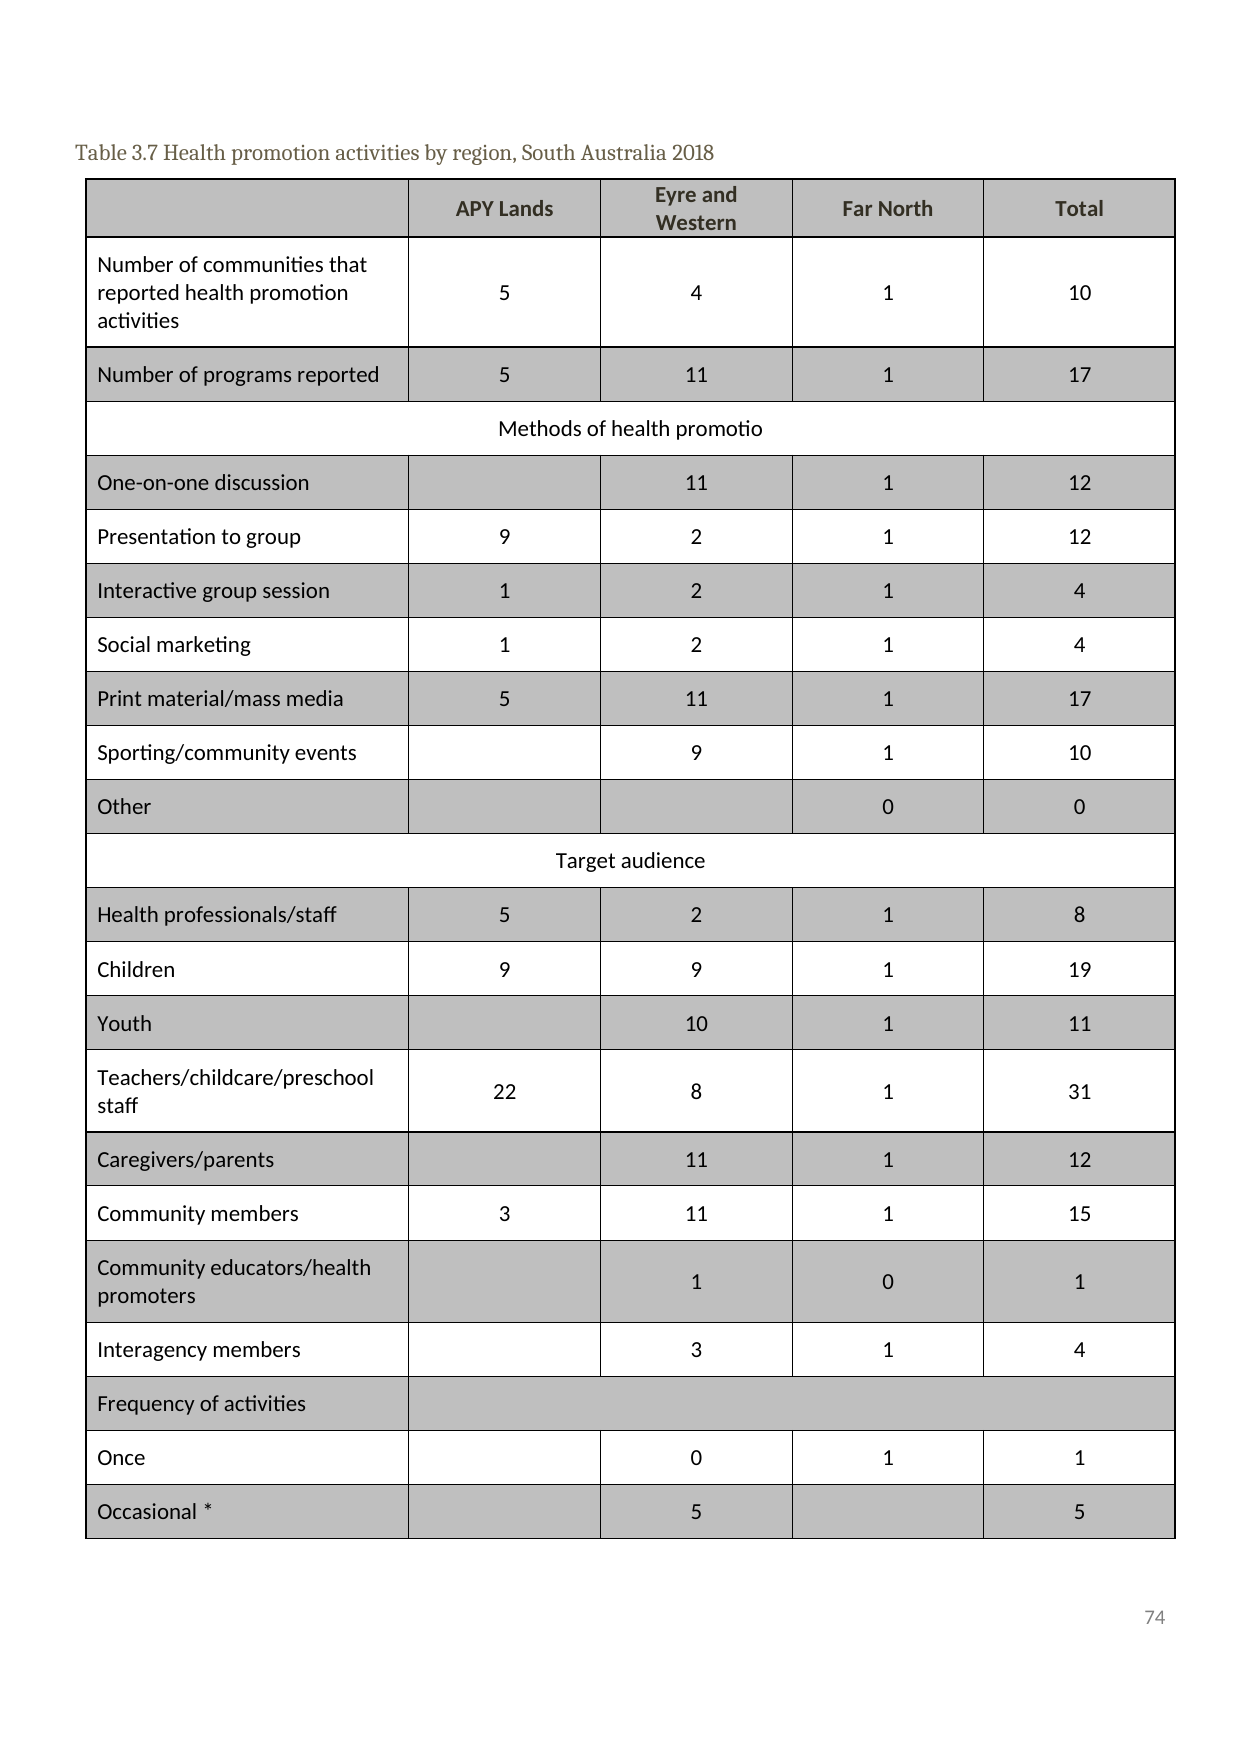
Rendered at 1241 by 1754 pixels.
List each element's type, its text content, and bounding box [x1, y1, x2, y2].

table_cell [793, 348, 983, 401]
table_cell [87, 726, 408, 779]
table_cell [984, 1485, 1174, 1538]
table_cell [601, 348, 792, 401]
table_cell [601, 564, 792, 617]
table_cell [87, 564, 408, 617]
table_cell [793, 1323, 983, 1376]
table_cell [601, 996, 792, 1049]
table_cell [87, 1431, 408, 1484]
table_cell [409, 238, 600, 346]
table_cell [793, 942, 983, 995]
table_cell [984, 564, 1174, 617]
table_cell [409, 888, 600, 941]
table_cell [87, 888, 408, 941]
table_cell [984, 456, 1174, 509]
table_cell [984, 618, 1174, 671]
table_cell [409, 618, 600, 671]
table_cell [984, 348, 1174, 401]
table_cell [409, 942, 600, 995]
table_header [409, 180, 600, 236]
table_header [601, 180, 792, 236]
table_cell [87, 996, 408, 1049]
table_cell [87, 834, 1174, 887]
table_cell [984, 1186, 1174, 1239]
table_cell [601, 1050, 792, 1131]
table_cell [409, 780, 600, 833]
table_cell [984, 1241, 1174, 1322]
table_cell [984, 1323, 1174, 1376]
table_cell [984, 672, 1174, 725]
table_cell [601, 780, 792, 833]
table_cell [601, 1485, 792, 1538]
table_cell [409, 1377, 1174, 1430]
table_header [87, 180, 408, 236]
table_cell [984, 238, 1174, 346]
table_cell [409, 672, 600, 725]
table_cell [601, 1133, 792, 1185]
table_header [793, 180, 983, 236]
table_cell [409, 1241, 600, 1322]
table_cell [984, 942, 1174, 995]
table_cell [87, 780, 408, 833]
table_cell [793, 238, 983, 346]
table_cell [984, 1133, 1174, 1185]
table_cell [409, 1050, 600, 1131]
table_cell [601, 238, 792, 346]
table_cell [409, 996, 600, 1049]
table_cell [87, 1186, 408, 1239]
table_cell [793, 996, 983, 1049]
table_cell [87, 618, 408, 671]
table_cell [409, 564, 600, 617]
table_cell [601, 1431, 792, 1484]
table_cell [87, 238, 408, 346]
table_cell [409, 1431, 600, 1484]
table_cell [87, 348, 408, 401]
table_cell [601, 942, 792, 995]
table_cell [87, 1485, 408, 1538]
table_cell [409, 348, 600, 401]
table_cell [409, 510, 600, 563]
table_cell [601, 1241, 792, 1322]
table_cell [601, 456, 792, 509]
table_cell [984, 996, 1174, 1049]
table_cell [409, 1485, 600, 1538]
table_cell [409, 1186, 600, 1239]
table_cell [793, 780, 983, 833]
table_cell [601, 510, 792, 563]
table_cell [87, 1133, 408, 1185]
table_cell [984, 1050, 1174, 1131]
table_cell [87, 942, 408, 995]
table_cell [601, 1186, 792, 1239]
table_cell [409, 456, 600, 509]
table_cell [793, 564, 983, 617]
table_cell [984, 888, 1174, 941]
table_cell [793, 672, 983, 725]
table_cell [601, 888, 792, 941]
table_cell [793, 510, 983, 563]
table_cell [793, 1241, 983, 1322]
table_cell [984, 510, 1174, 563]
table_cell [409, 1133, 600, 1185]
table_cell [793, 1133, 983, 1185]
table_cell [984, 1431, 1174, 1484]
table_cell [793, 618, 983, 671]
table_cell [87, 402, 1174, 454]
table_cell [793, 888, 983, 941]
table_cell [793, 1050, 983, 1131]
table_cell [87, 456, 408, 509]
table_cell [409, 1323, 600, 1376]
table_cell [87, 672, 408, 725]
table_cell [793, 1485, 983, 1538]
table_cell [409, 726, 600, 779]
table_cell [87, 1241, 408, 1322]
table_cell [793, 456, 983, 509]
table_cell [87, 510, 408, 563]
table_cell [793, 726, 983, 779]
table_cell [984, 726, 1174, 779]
text Table 3.7 Health promotion activities by region, South Australia 2018 [75, 139, 1165, 166]
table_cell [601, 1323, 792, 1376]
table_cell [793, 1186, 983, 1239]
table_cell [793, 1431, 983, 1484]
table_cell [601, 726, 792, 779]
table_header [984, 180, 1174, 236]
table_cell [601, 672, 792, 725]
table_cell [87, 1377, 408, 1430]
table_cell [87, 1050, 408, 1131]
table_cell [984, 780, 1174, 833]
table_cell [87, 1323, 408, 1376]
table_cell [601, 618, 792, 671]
